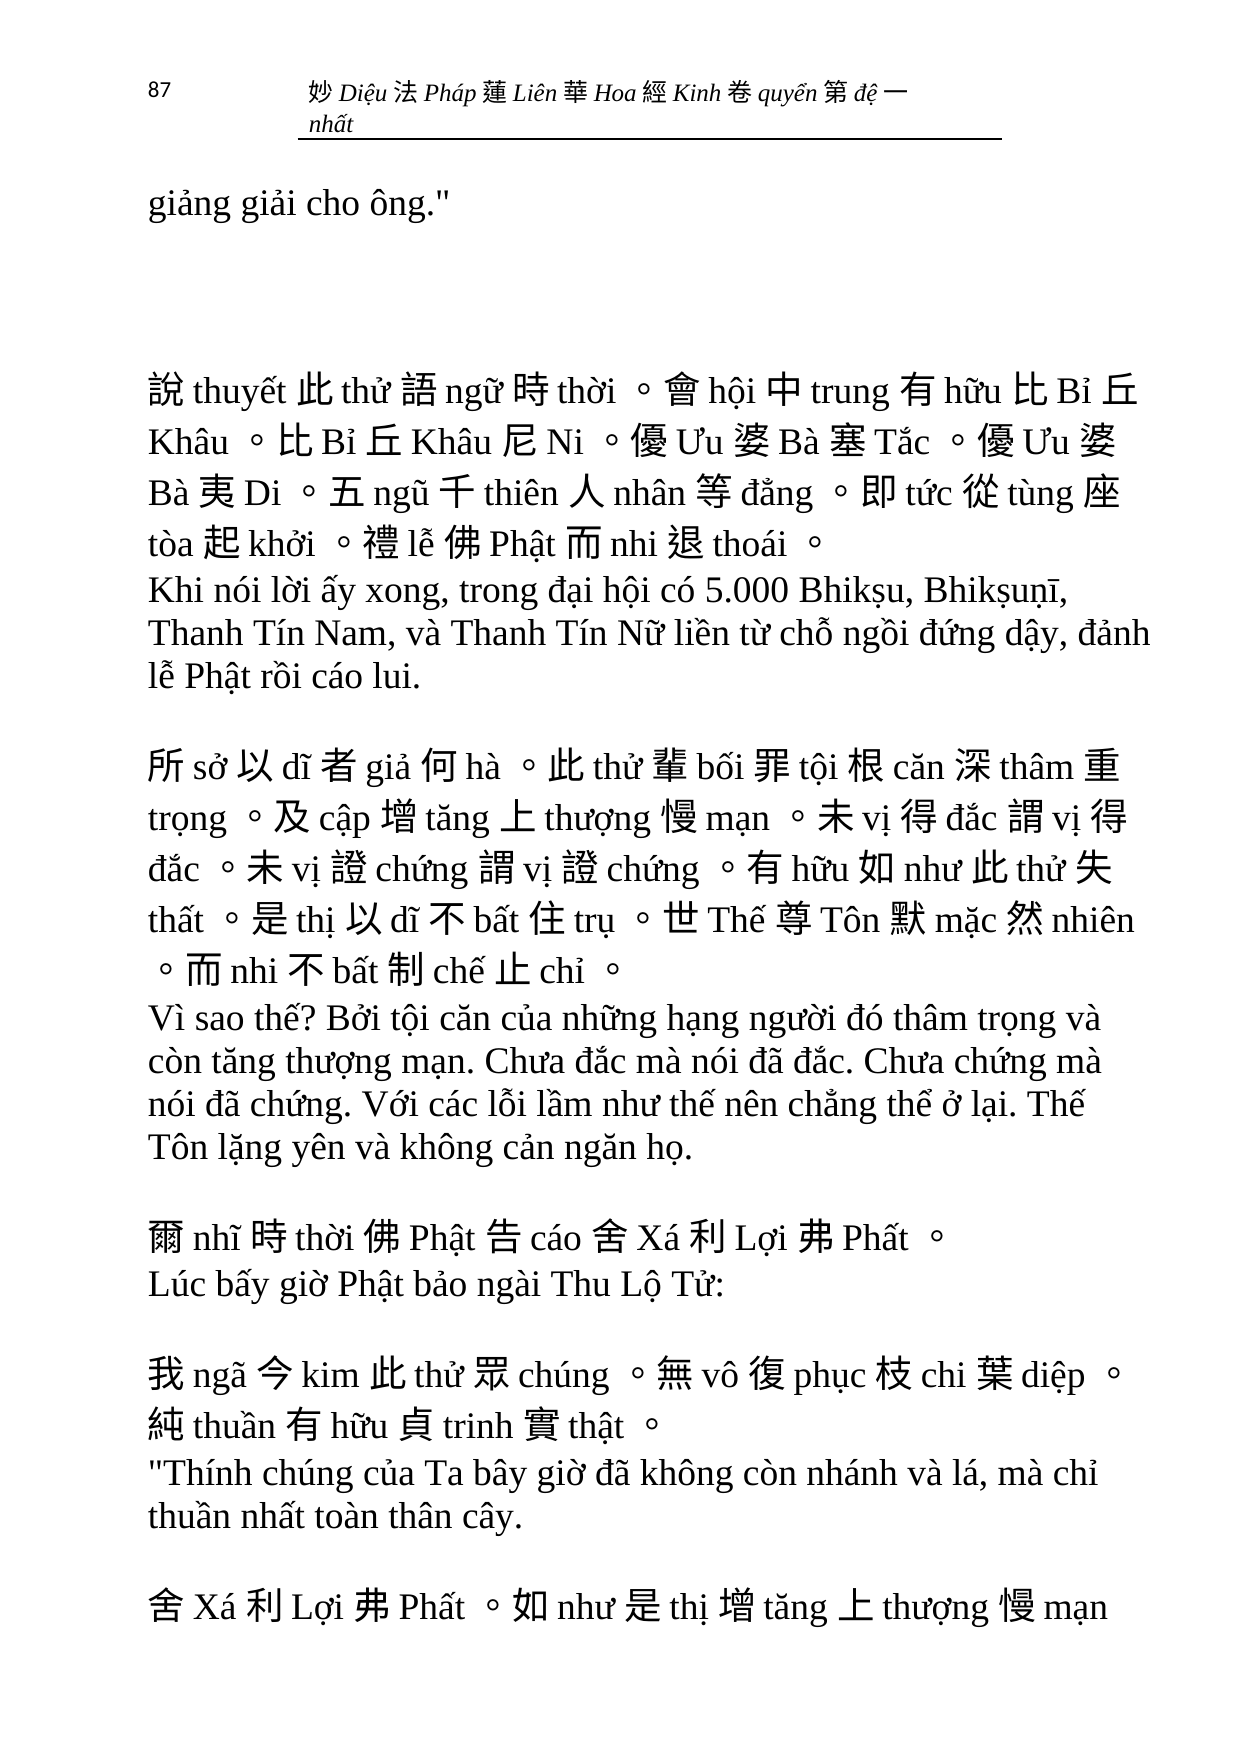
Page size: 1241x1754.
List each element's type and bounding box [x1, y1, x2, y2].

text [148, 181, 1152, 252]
text [148, 277, 1152, 1630]
